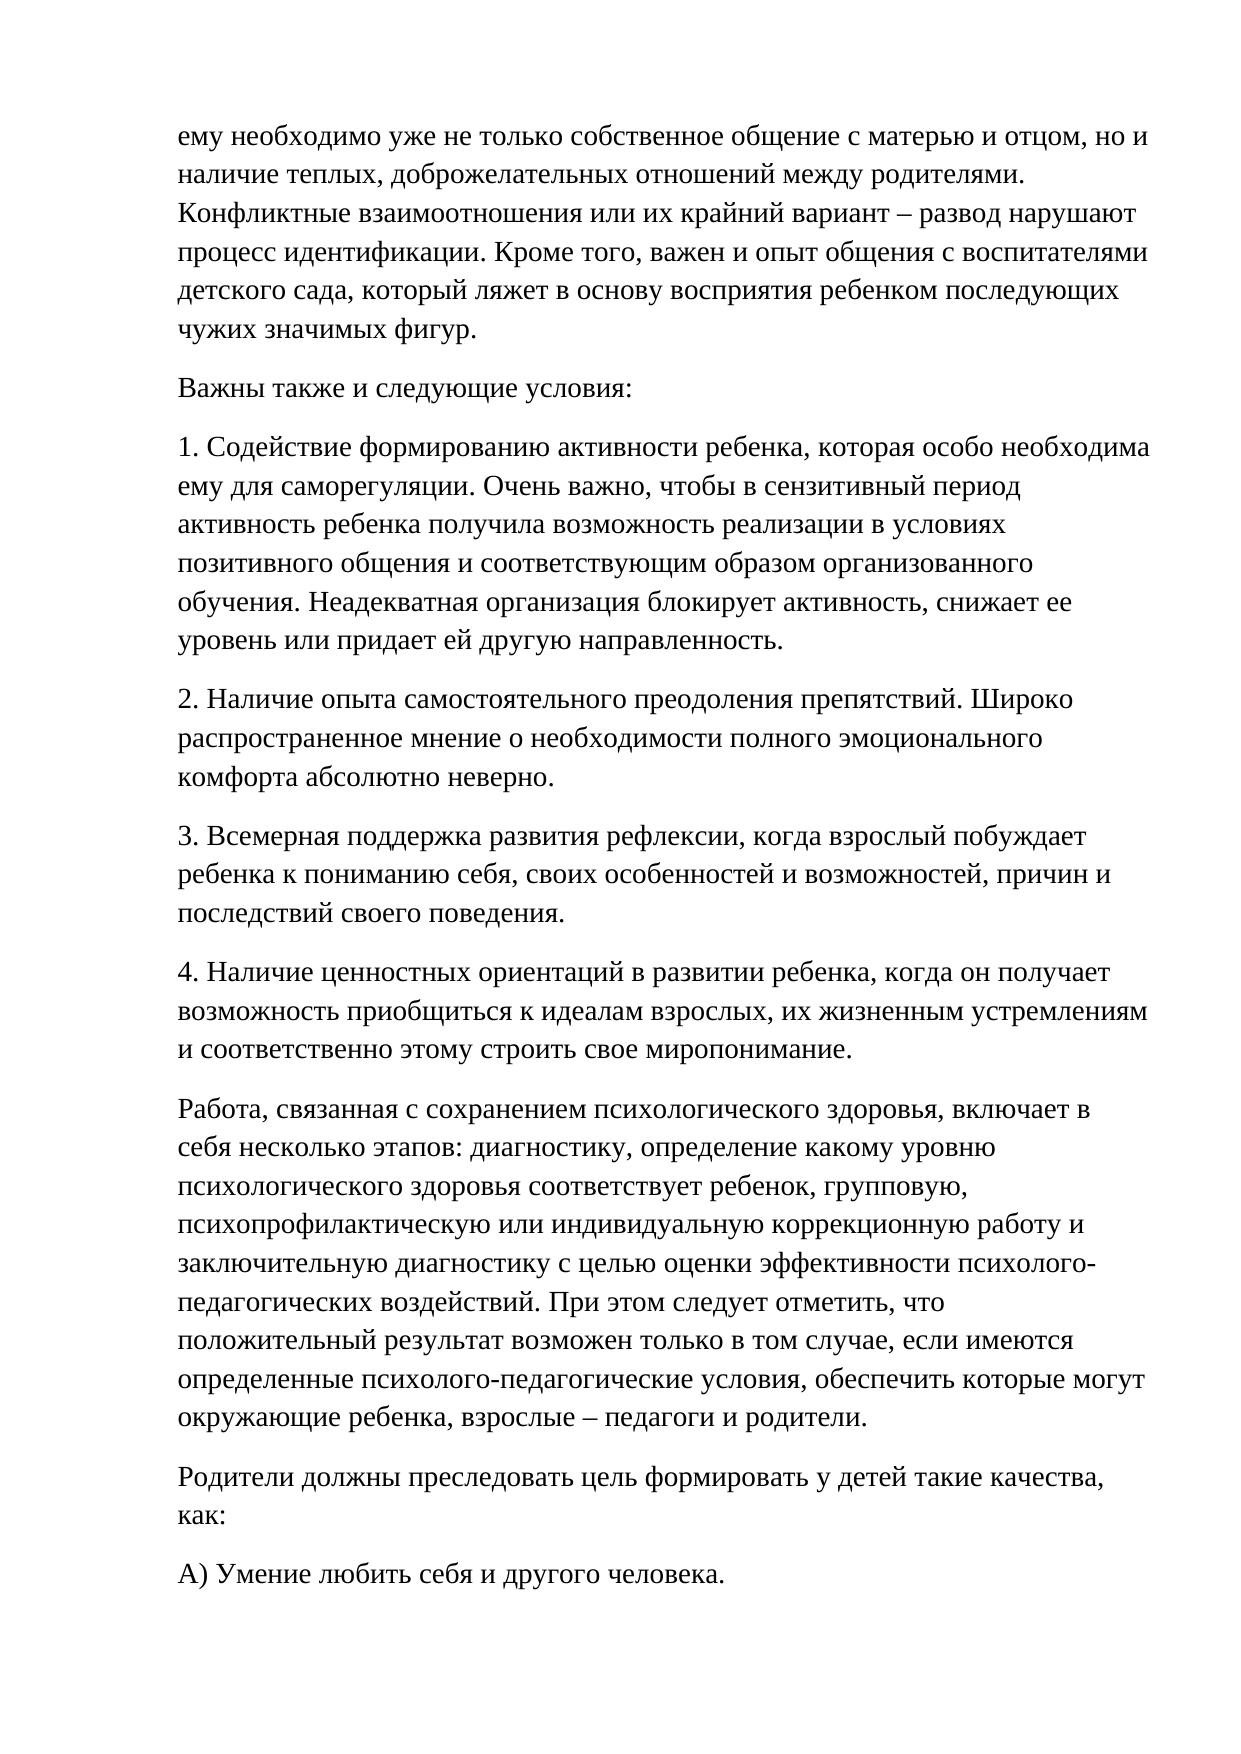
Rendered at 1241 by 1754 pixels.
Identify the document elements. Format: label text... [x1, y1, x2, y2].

text 1. Содействие формированию активности ребенка, которая особо необходима ему для саморегуляции. Очень важно, чтобы в сензитивный период активность ребенка получила возможность реализации в условиях позитивного общения и соответствующим образом организованного обучения. Неадекватная организация блокирует активность, снижает ее уровень или придает ей другую направленность. [177, 429, 1152, 656]
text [177, 118, 1152, 344]
text Родители должны преследовать цель формировать у детей такие качества, как: [177, 1459, 1152, 1531]
text 4. Наличие ценностных ориентаций в развитии ребенка, когда он получает возможность приобщиться к идеалам взрослых, их жизненным устремлениям и соответственно этому строить свое миропонимание. [177, 954, 1152, 1065]
text 2. Наличие опыта самостоятельного преодоления препятствий. Широко распространенное мнение о необходимости полного эмоционального комфорта абсолютно неверно. [177, 682, 1152, 792]
text Работа, связанная с сохранением психологического здоровья, включает в себя несколько этапов: диагностику, определение какому уровню психологического здоровья соответствует ребенок, групповую, психопрофилактическую или индивидуальную коррекционную работу и заключительную диагностику с целью оценки эффективности психолого-педагогических воздействий. При этом следует отметить, что положительный результат возможен только в том случае, если имеются определенные психолого-педагогические условия, обеспечить которые могут окружающие ребенка, взрослые – педагоги и родители. [177, 1091, 1152, 1433]
text 3. Всемерная поддержка развития рефлексии, когда взрослый побуждает ребенка к пониманию себя, своих особенностей и возможностей, причин и последствий своего поведения. [177, 818, 1152, 929]
text А) Умение любить себя и другого человека. [177, 1557, 1152, 1590]
text Важны также и следующие условия: [177, 370, 1152, 404]
